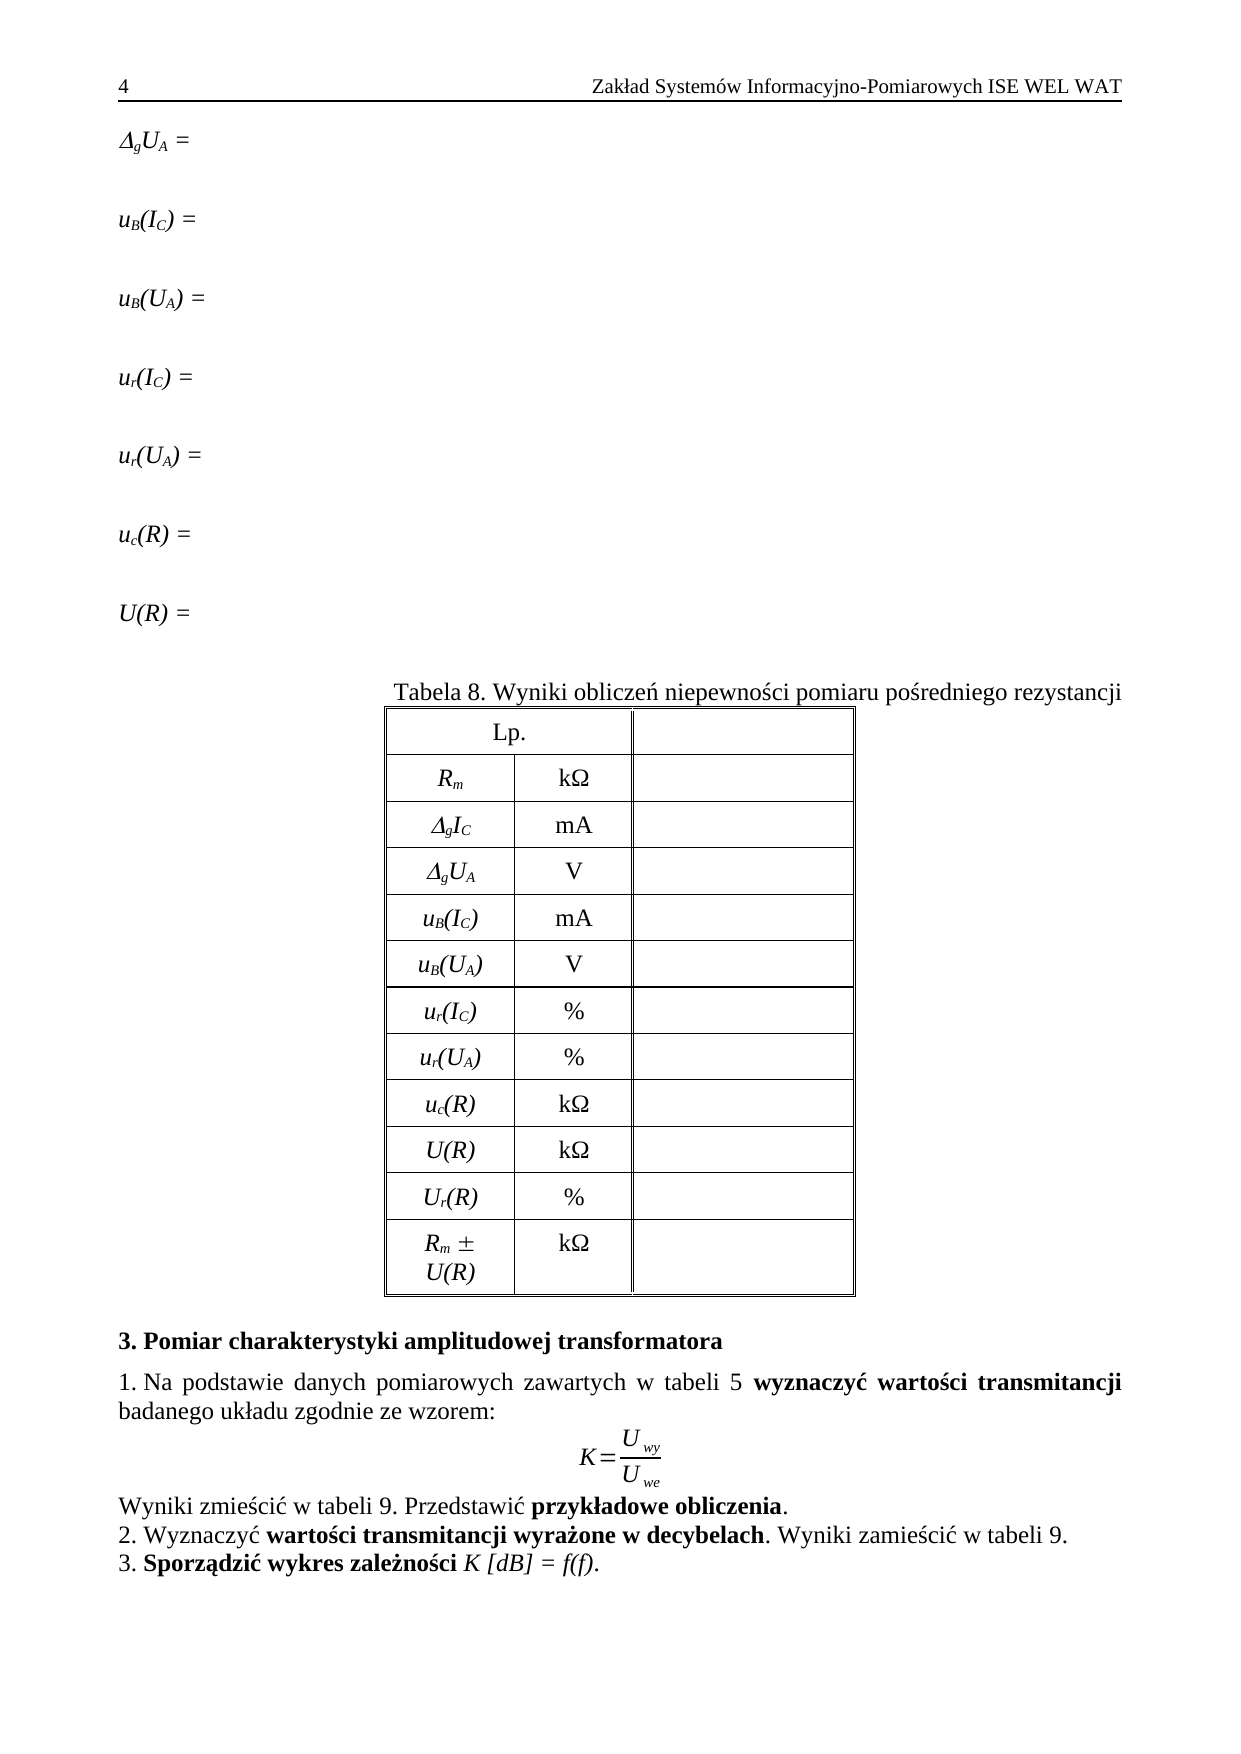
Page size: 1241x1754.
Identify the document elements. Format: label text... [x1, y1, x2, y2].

table_cell mA [515, 802, 631, 847]
table_cell % [515, 988, 631, 1033]
table_cell kΩ [515, 1127, 631, 1172]
text uc(R) = [118, 519, 1122, 548]
table_cell [634, 941, 853, 986]
table_cell [634, 895, 853, 940]
table_cell uc(R) [387, 1080, 514, 1126]
text U(R) = [118, 598, 1122, 627]
table_cell mA [515, 895, 631, 940]
table_cell gUA [387, 848, 514, 893]
text Tabela 8. Wyniki obliczeń niepewności pomiaru pośredniego rezystancji [207, 677, 1122, 706]
table_cell [634, 1127, 853, 1172]
table_cell [634, 1034, 853, 1079]
table_cell [634, 1080, 853, 1126]
table_cell U(R) [387, 1127, 514, 1172]
table_cell [634, 755, 853, 801]
table_cell % [515, 1173, 631, 1219]
table_cell ur(UA) [387, 1034, 514, 1079]
text 2. Wyznaczyć wartości transmitancji wyrażone w decybelach. Wyniki zamieścić w tabeli 9. [118, 1520, 1122, 1548]
table_cell kΩ [515, 755, 631, 801]
text 1. Na podstawie danych pomiarowych zawartych w tabeli 5 wyznaczyć wartości transmitancji badanego układu zgodnie ze wzorem: [118, 1367, 1122, 1424]
table_cell gIC [387, 802, 514, 847]
table_header [633, 709, 853, 754]
table_cell [634, 988, 853, 1033]
table_cell Ur(R) [387, 1173, 514, 1219]
text ur(IC) = [118, 362, 1122, 391]
text 3. Pomiar charakterystyki amplitudowej transformatora [118, 1326, 1122, 1354]
table_cell Rm [387, 755, 514, 801]
table_cell [634, 848, 853, 893]
table_cell uB(IC) [387, 895, 514, 940]
table_cell kΩ [515, 1080, 631, 1126]
table_cell V [515, 848, 631, 893]
text Wyniki zmieścić w tabeli 9. Przedstawić przykładowe obliczenia. [118, 1491, 1122, 1520]
text gUA = [118, 126, 1122, 154]
text ur(UA) = [118, 441, 1122, 469]
table_header Lp. [387, 707, 633, 754]
table_cell [634, 1173, 853, 1219]
table_cell % [515, 1034, 631, 1079]
table_cell [634, 802, 853, 847]
table_cell kΩ [515, 1220, 633, 1294]
table_cell [633, 1220, 853, 1294]
text uB(UA) = [118, 283, 1122, 312]
table_cell ur(IC) [387, 988, 514, 1033]
table_cell uB(UA) [387, 941, 514, 986]
text uB(IC) = [118, 204, 1122, 233]
text 3. Sporządzić wykres zależności K [dB] = f(f). [118, 1548, 1122, 1577]
table_cell V [515, 941, 631, 986]
table_cell Rm U(R) [387, 1220, 514, 1294]
